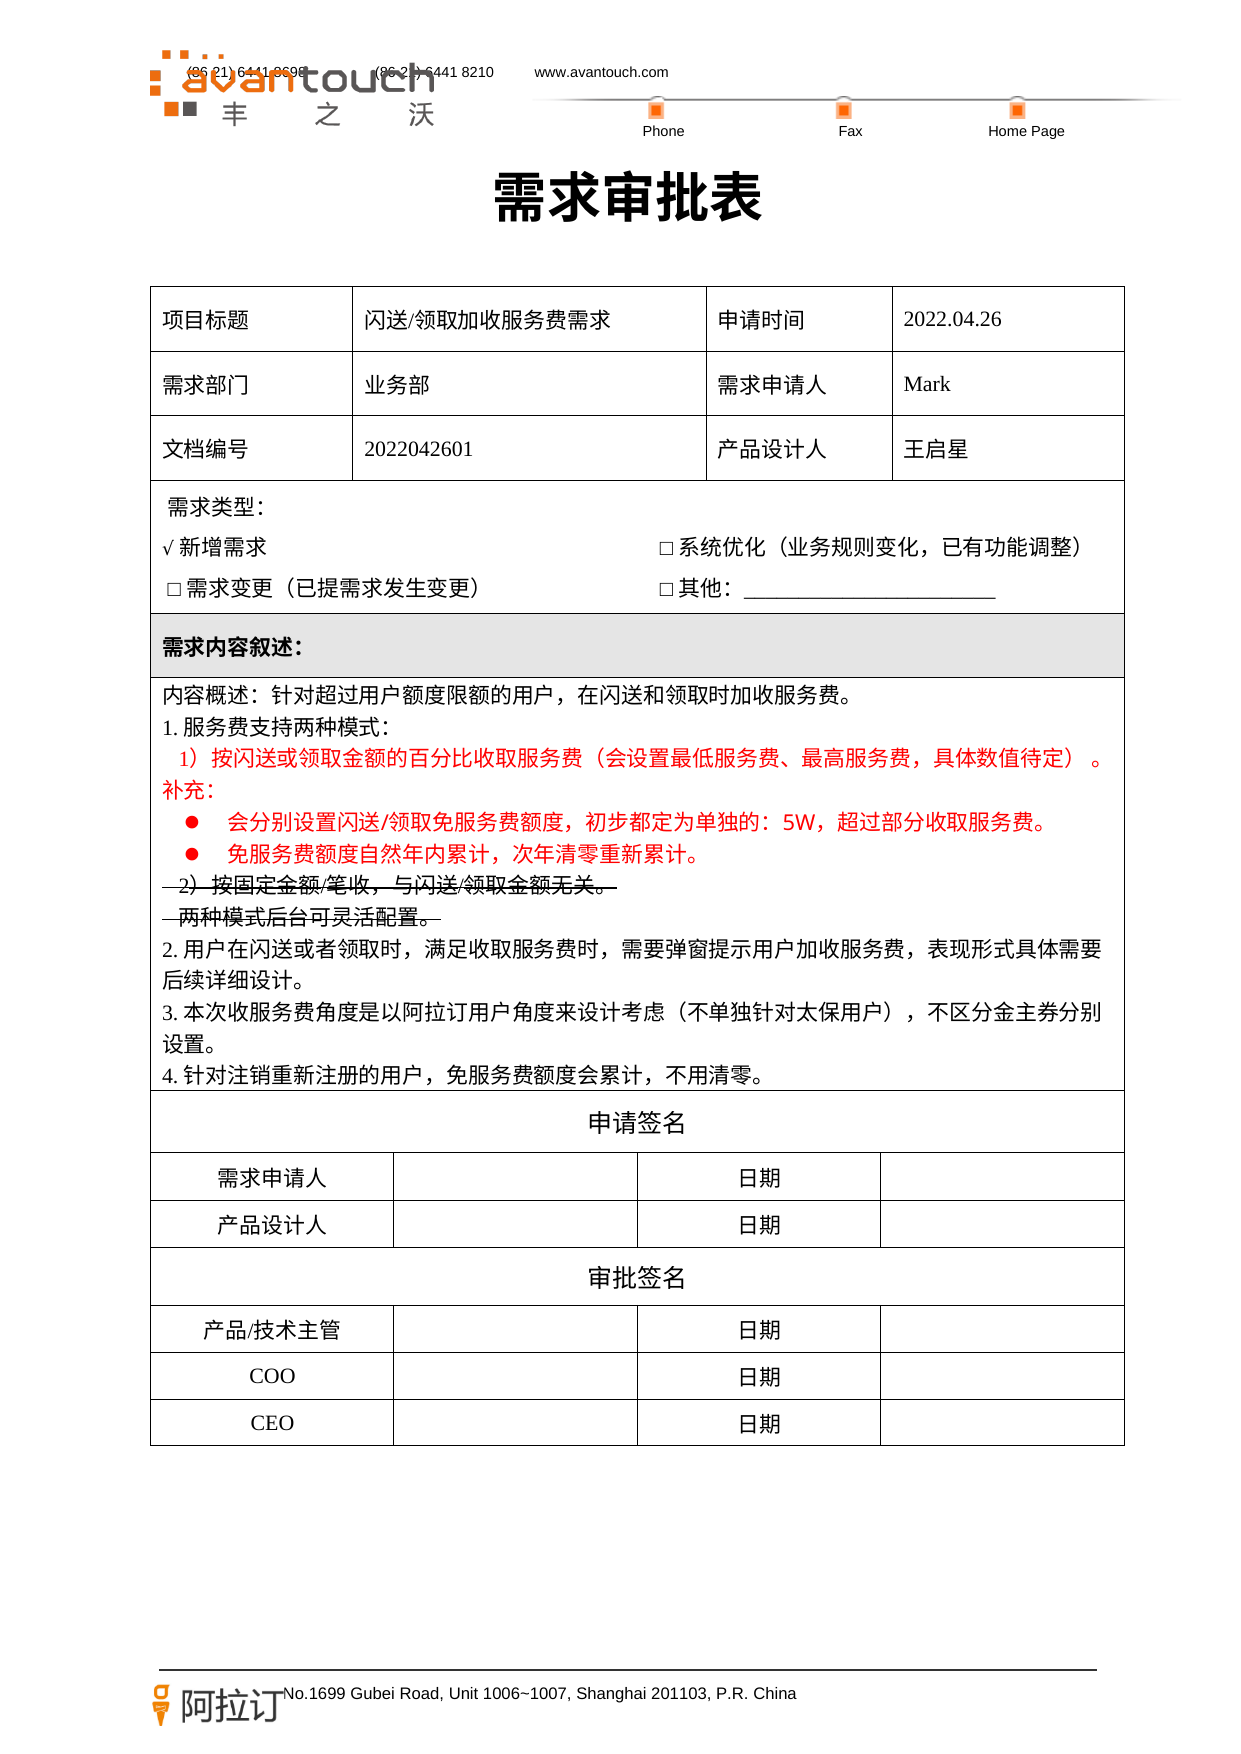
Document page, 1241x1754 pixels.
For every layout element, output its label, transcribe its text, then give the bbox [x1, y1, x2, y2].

table_cell 产品/技术主管 [151, 1306, 393, 1352]
table_cell 日期 [638, 1153, 880, 1199]
picture [150, 50, 436, 128]
table_cell √ 新增需求 [151, 530, 637, 562]
table_cell [394, 1353, 637, 1399]
table_header 闪送/领取加收服务费需求 [353, 287, 706, 351]
table_cell 日期 [638, 1400, 880, 1444]
table_cell 内容概述：针对超过用户额度限额的用户，在闪送和领取时加收服务费。 1. 服务费支持两种模式： 1）按闪送或领取金额的百分比收取服务费（会设置最低服务费、最高服务费，具体数值待定） 。 补充： 会分别设置闪送/领取免服务费额度，初步都定为单独的：5W，超过部分收取服务费。 免服务费额度自然年内累计，次年清零重新累计。 2）按固定金额/笔收，与闪送/领取金额无关。 两种模式后台可灵活配置。 2. 用户在闪送或者领取时，满足收取服务费时，需要弹窗提示用户加收服务费，表现形式具体需要后续详细设计。 3. 本次收服务费角度是以阿拉订用户角度来设计考虑（不单独针对太保用户），不区分金主券分别设置。 4. 针对注销重新注册的用户，免服务费额度会累计，不用清零。 [151, 678, 1124, 1090]
table_cell [394, 1400, 637, 1444]
table_cell 审批签名 [151, 1248, 1124, 1305]
table_cell □ 其他：_______________________ [638, 562, 1124, 612]
table_cell 日期 [638, 1306, 880, 1352]
picture [525, 96, 1182, 119]
table_cell [881, 1153, 1124, 1199]
table_cell [394, 1153, 637, 1199]
table_header 2022.04.26 [893, 287, 1124, 351]
table_cell 日期 [638, 1353, 880, 1399]
table_cell 日期 [638, 1201, 880, 1247]
table_cell 需求内容叙述： [151, 614, 1124, 677]
table_cell COO [151, 1353, 393, 1399]
table_cell CEO [151, 1400, 393, 1444]
table_cell [881, 1400, 1124, 1444]
table_cell □ 系统优化（业务规则变化，已有功能调整） [638, 530, 1124, 562]
table_cell 王启星 [893, 416, 1124, 480]
table_cell [881, 1201, 1124, 1247]
table_header 项目标题 [151, 287, 352, 351]
table_cell 需求申请人 [707, 352, 892, 415]
table_cell □ 需求变更（已提需求发生变更） [151, 562, 637, 612]
table_cell Mark [893, 352, 1124, 415]
table_cell 业务部 [353, 352, 706, 415]
table_cell 申请签名 [151, 1091, 1124, 1152]
table_cell 产品设计人 [707, 416, 892, 480]
table_cell 文档编号 [151, 416, 352, 480]
table_cell 产品设计人 [151, 1201, 393, 1247]
table_cell 需求类型： [151, 481, 1124, 530]
table_cell [394, 1306, 637, 1352]
table_cell 需求申请人 [151, 1153, 393, 1199]
table_cell [394, 1201, 637, 1247]
text 需求审批表 [150, 154, 1106, 233]
picture [150, 1683, 285, 1726]
table_cell [881, 1353, 1124, 1399]
table_cell 2022042601 [353, 416, 706, 480]
table_cell [881, 1306, 1124, 1352]
table_cell 需求部门 [151, 352, 352, 415]
table_header 申请时间 [707, 287, 892, 351]
